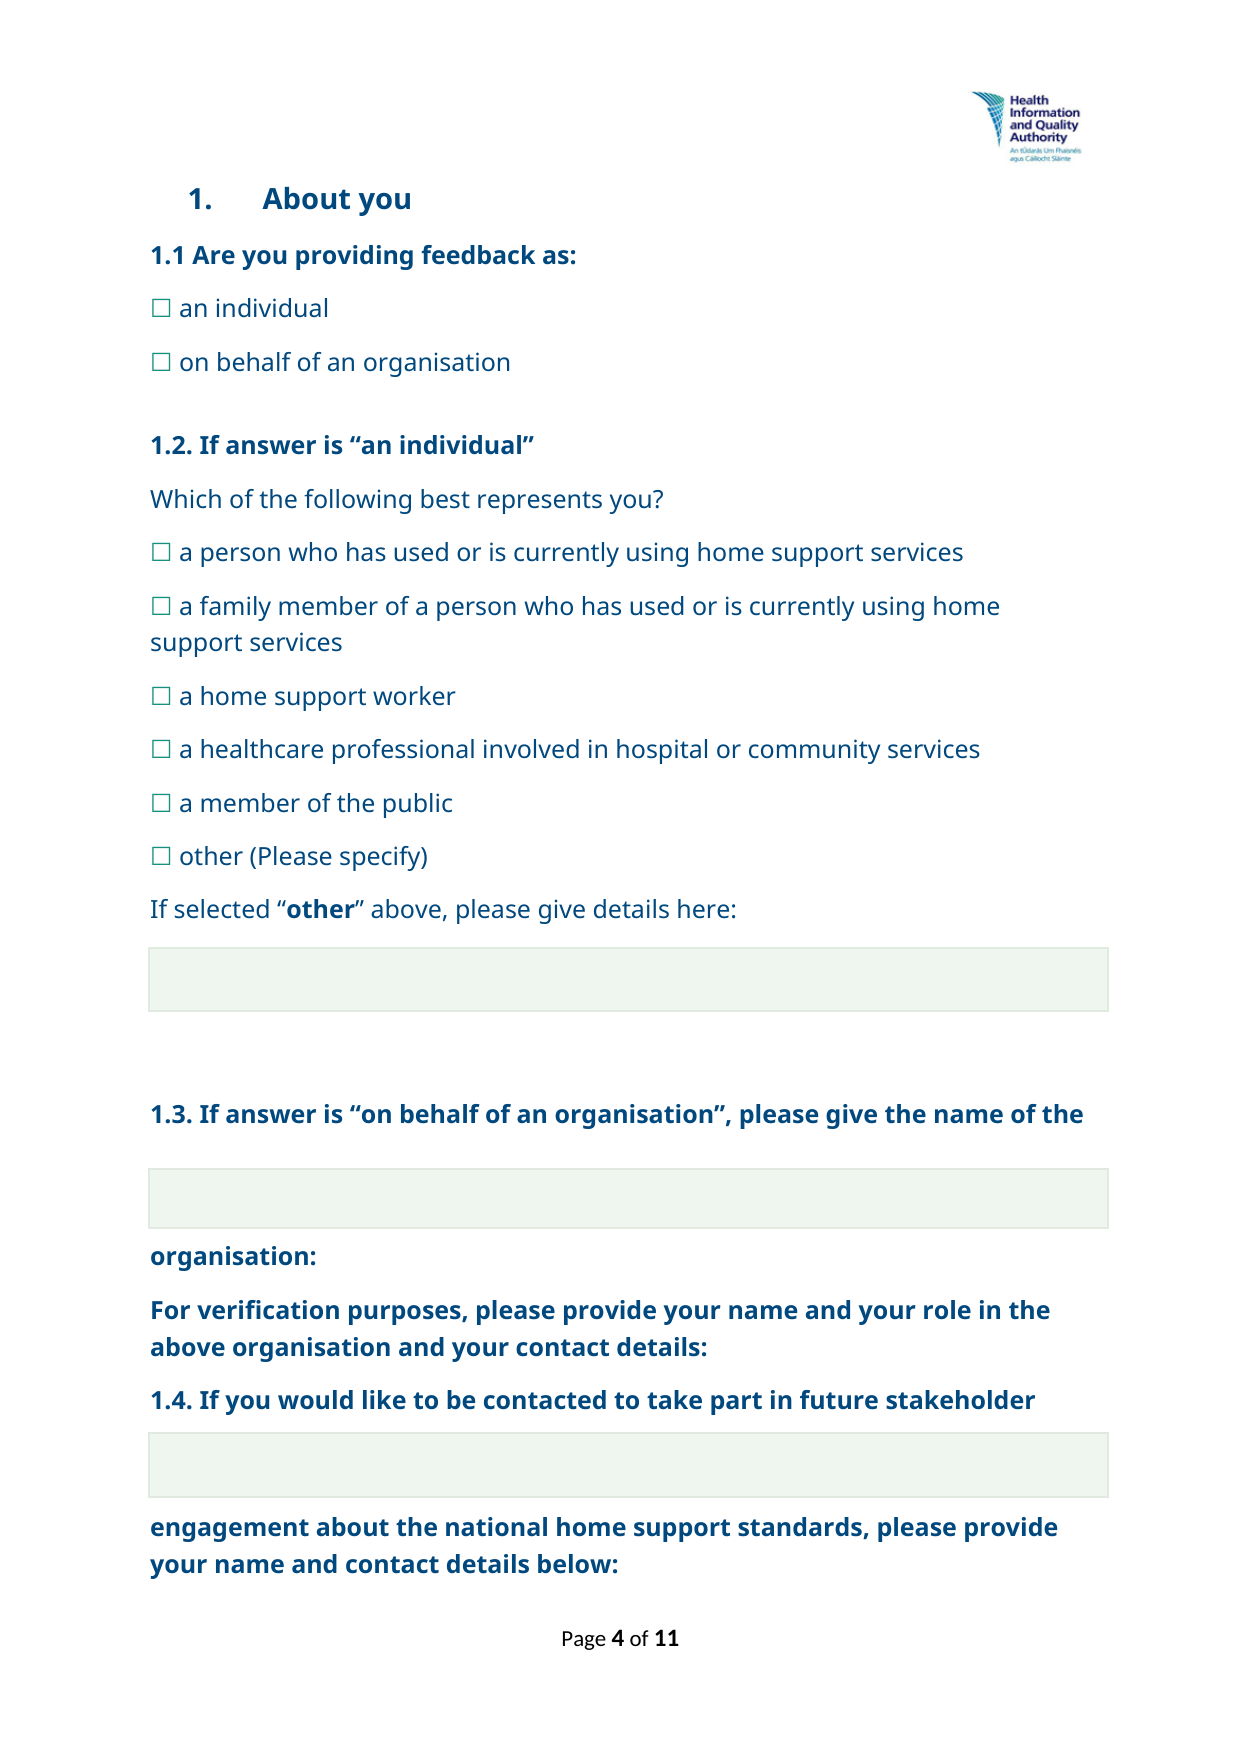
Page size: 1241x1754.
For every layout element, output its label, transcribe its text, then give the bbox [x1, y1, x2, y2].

text on behalf of an organisation [150, 344, 1090, 378]
list a person who has used or is currently using home support services [150, 535, 1090, 569]
text 1.4. If you would like to be contacted to take part in future stakeholder engagement about the national home support standards, please provide your name and contact details below: [150, 1383, 1090, 1432]
text 1.4. If you would like to be contacted to take part in future stakeholder engagement about the national home support standards, please provide your name and contact details below: [150, 1498, 1090, 1580]
text 1.2. If answer is “an individual” [150, 428, 1090, 462]
text 1.3. If answer is “on behalf of an organisation”, please give the name of the organisation: [150, 1096, 1090, 1168]
text 1.3. If answer is “on behalf of an organisation”, please give the name of the organisation: [150, 1229, 1090, 1273]
text a home support worker [150, 678, 1090, 712]
text a family member of a person who has used or is currently using home support services [150, 588, 1090, 659]
list About you [187, 178, 1090, 218]
text a member of the public [150, 785, 1090, 819]
text For verification purposes, please provide your name and your role in the above organisation and your contact details: [150, 1292, 1090, 1363]
text other (Please specify) [150, 839, 1090, 873]
text Which of the following best represents you? [150, 481, 1090, 515]
text an individual [150, 291, 1090, 325]
text 1.1 Are you providing feedback as: [150, 237, 1090, 271]
text If selected “other” above, please give details here: [150, 892, 1090, 926]
text a healthcare professional involved in hospital or community services [150, 732, 1090, 766]
